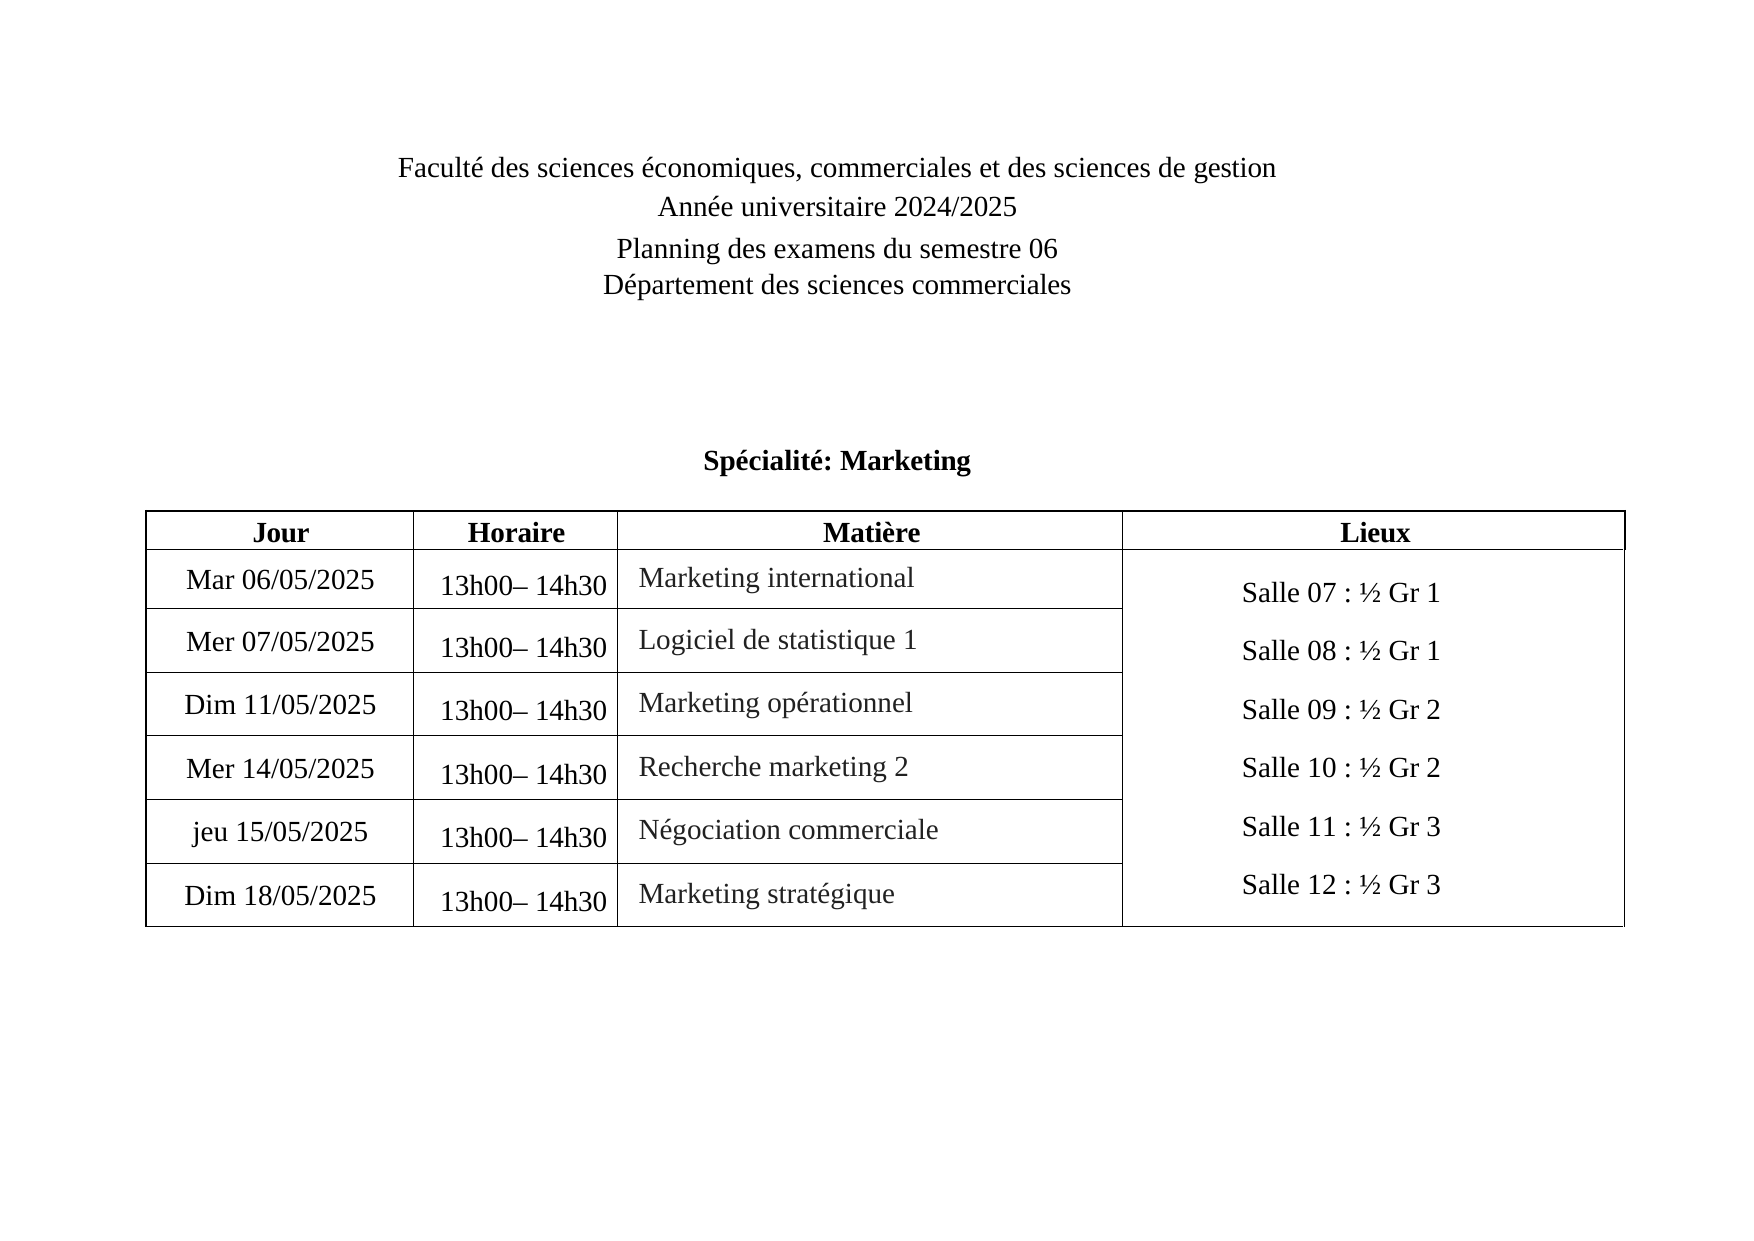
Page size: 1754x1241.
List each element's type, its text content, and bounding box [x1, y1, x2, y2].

table_cell Mer 07/05/2025 [147, 609, 413, 672]
table_cell Marketing opérationnel [618, 673, 1122, 735]
table_cell 13h00– 14h30 [414, 864, 617, 926]
table_cell Mar 06/05/2025 [147, 550, 413, 608]
text Planning des examens du semestre 06 Département des sciences commerciales [602, 231, 1073, 301]
table_header Jour [147, 512, 413, 549]
table_cell 13h00– 14h30 [414, 673, 617, 735]
text Spécialité: Marketing [133, 443, 1541, 477]
table_cell Marketing international [618, 550, 1122, 608]
table_cell 13h00– 14h30 [414, 800, 617, 862]
table_cell Recherche marketing 2 [618, 736, 1122, 799]
table_cell Négociation commerciale [618, 800, 1122, 862]
table_cell jeu 15/05/2025 [147, 800, 413, 862]
table_cell 13h00– 14h30 [414, 609, 617, 672]
table_cell Marketing stratégique [618, 864, 1122, 926]
table_cell Dim 18/05/2025 [147, 864, 413, 926]
table_cell Salle 07 : ½ Gr 1 Salle 08 : ½ Gr 1 Salle 09 : ½ Gr 2 Salle 10 : ½ Gr 2 Salle 11 : ½ Gr 3 Salle 12 : ½ Gr 3 [1123, 549, 1624, 926]
table_cell 13h00– 14h30 [414, 550, 617, 608]
table_cell Logiciel de statistique 1 [618, 609, 1122, 672]
table_cell Mer 14/05/2025 [147, 736, 413, 799]
table_cell Dim 11/05/2025 [147, 673, 413, 735]
table_header Lieux [1123, 512, 1624, 549]
table_cell 13h00– 14h30 [414, 736, 617, 799]
table_header Horaire [414, 512, 617, 549]
table_header Matière [618, 512, 1122, 549]
